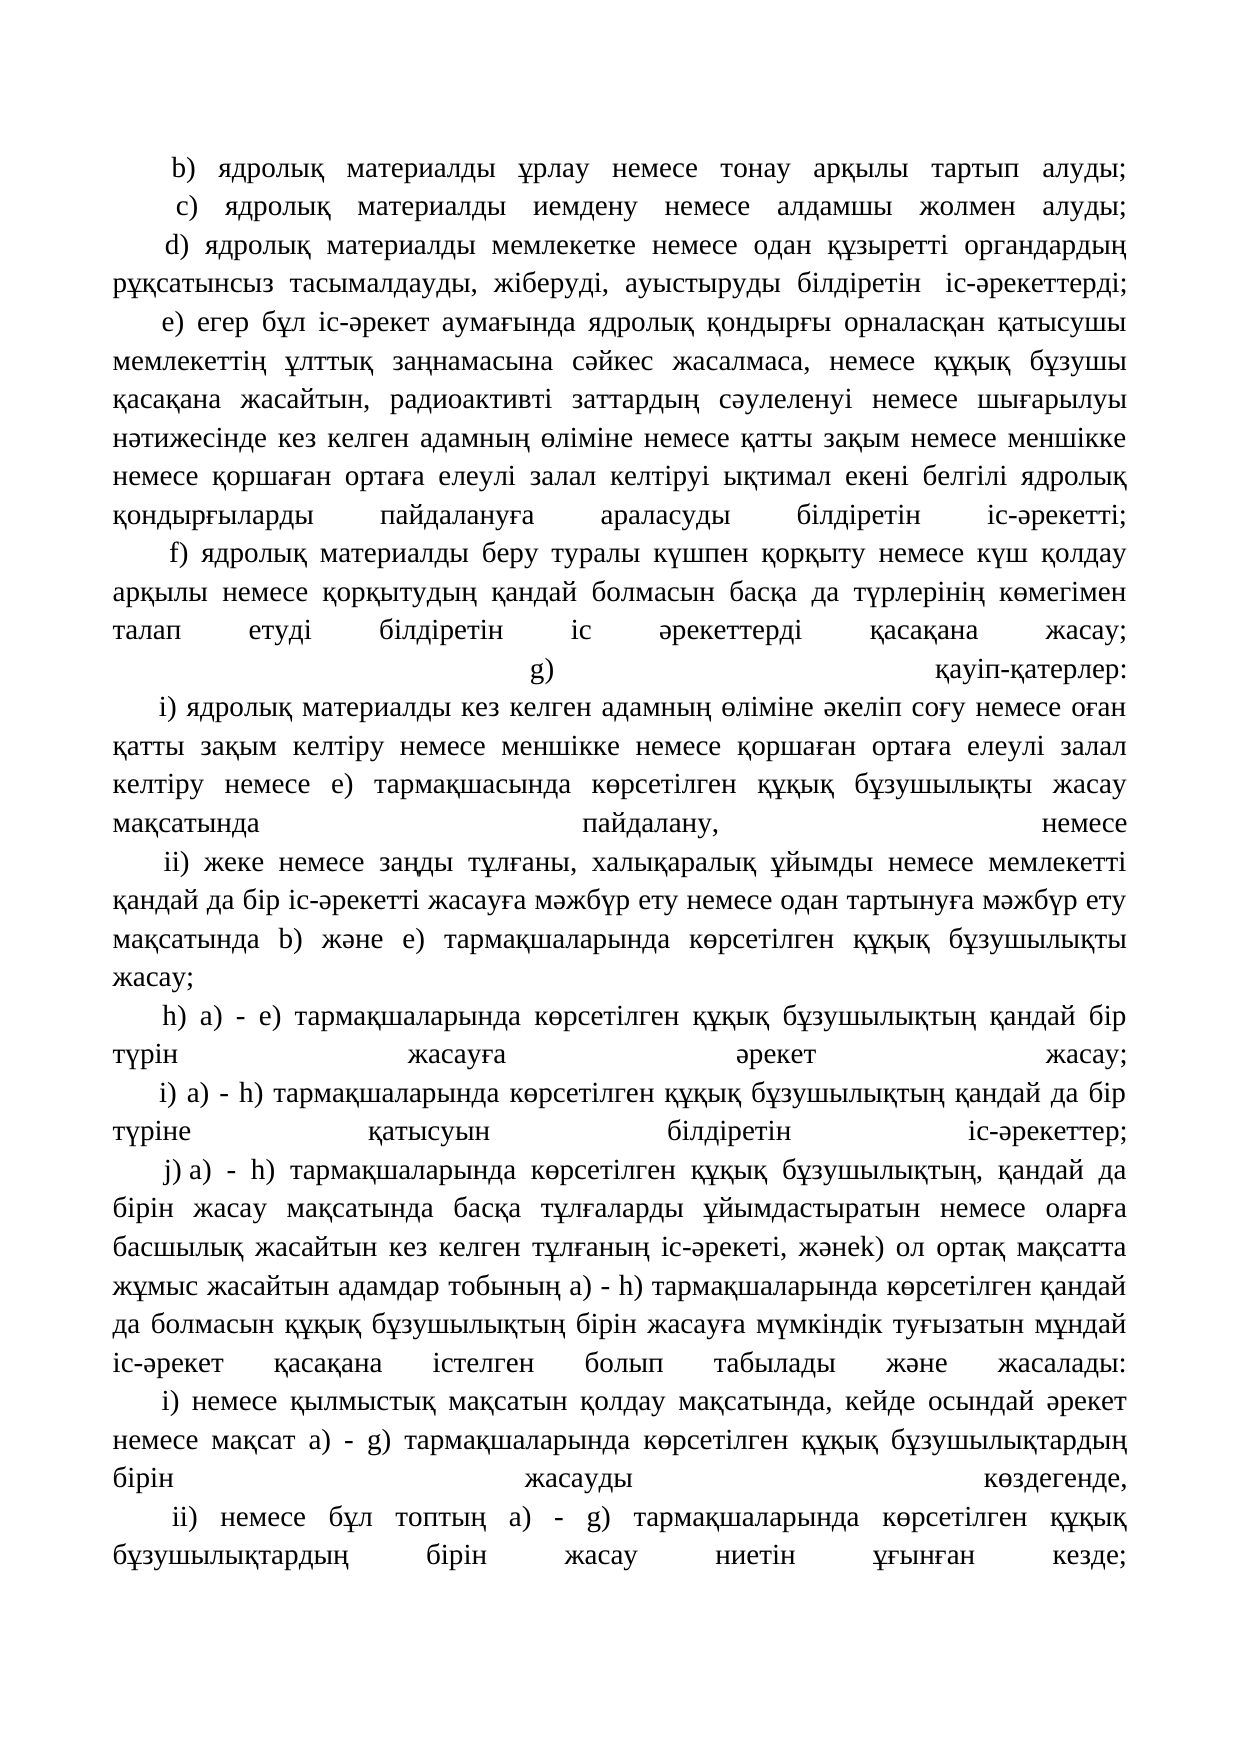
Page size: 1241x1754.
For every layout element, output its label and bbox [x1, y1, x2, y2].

text [112, 150, 1128, 1571]
